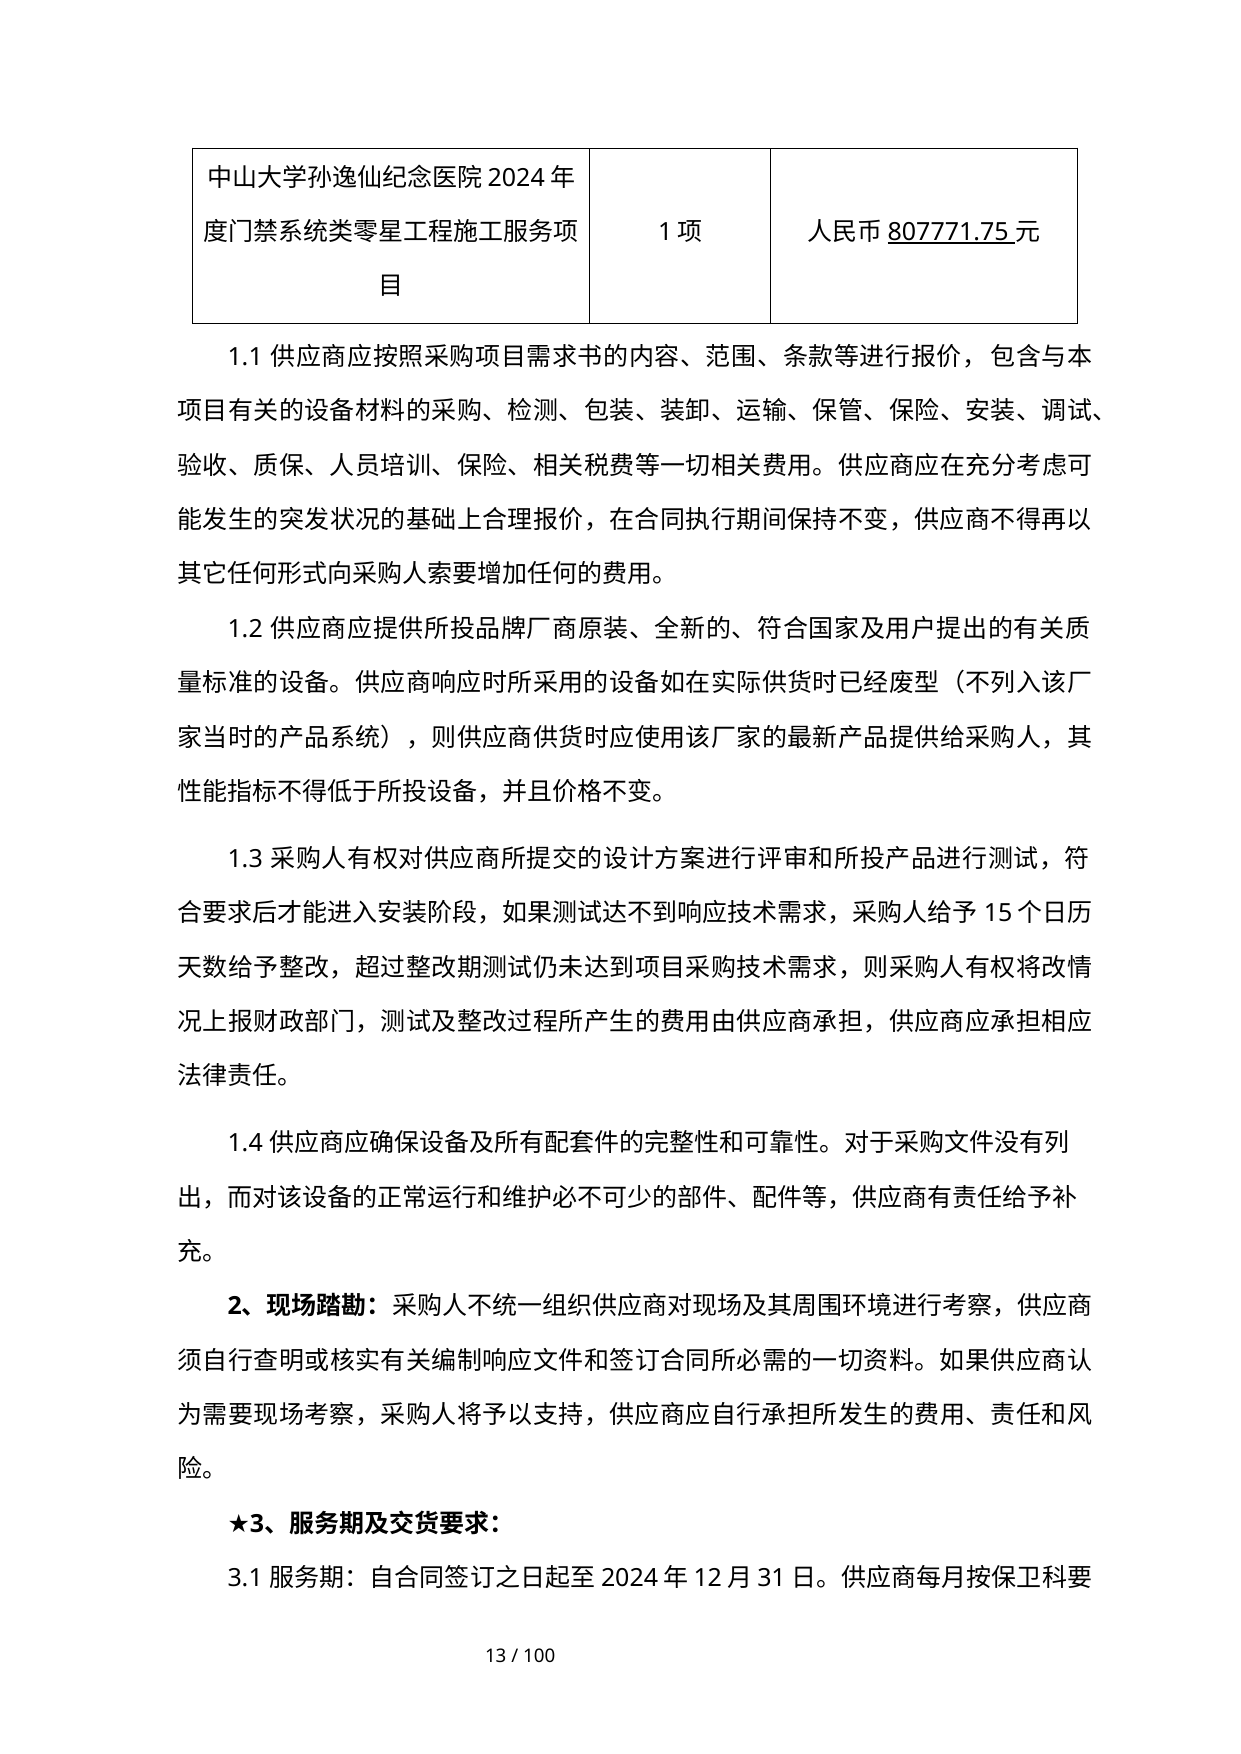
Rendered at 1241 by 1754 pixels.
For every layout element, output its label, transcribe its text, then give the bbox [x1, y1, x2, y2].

text 1.2 供应商应提供所投品牌厂商原装、全新的、符合国家及用户提出的有关质量标准的设备。供应商响应时所采用的设备如在实际供货时已经废型（不列入该厂家当时的产品系统），则供应商供货时应使用该厂家的最新产品提供给采购人，其性能指标不得低于所投设备，并且价格不变。 [177, 608, 1092, 808]
table_cell 中山大学孙逸仙纪念医院2024年度门禁系统类零星工程施工服务项目 [193, 149, 589, 323]
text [177, 1558, 1092, 1594]
text 2、现场踏勘：采购人不统一组织供应商对现场及其周围环境进行考察，供应商须自行查明或核实有关编制响应文件和签订合同所必需的一切资料。如果供应商认为需要现场考察，采购人将予以支持，供应商应自行承担所发生的费用、责任和风险。 [177, 1286, 1092, 1485]
table_cell 1项 [590, 149, 770, 323]
text 1.4 供应商应确保设备及所有配套件的完整性和可靠性。对于采购文件没有列出，而对该设备的正常运行和维护必不可少的部件、配件等，供应商有责任给予补充。 [177, 1123, 1092, 1268]
table_cell 人民币807771.75 元 [771, 149, 1077, 323]
text ★3、服务期及交货要求： [177, 1503, 1092, 1539]
text 1.1 供应商应按照采购项目需求书的内容、范围、条款等进行报价，包含与本项目有关的设备材料的采购、检测、包装、装卸、运输、保管、保险、安装、调试、验收、质保、人员培训、保险、相关税费等一切相关费用。供应商应在充分考虑可能发生的突发状况的基础上合理报价，在合同执行期间保持不变，供应商不得再以其它任何形式向采购人索要增加任何的费用。 [177, 336, 1092, 590]
text 1.3 采购人有权对供应商所提交的设计方案进行评审和所投产品进行测试，符合要求后才能进入安装阶段，如果测试达不到响应技术需求，采购人给予15个日历天数给予整改，超过整改期测试仍未达到项目采购技术需求，则采购人有权将改情况上报财政部门，测试及整改过程所产生的费用由供应商承担，供应商应承担相应法律责任。 [177, 838, 1092, 1092]
